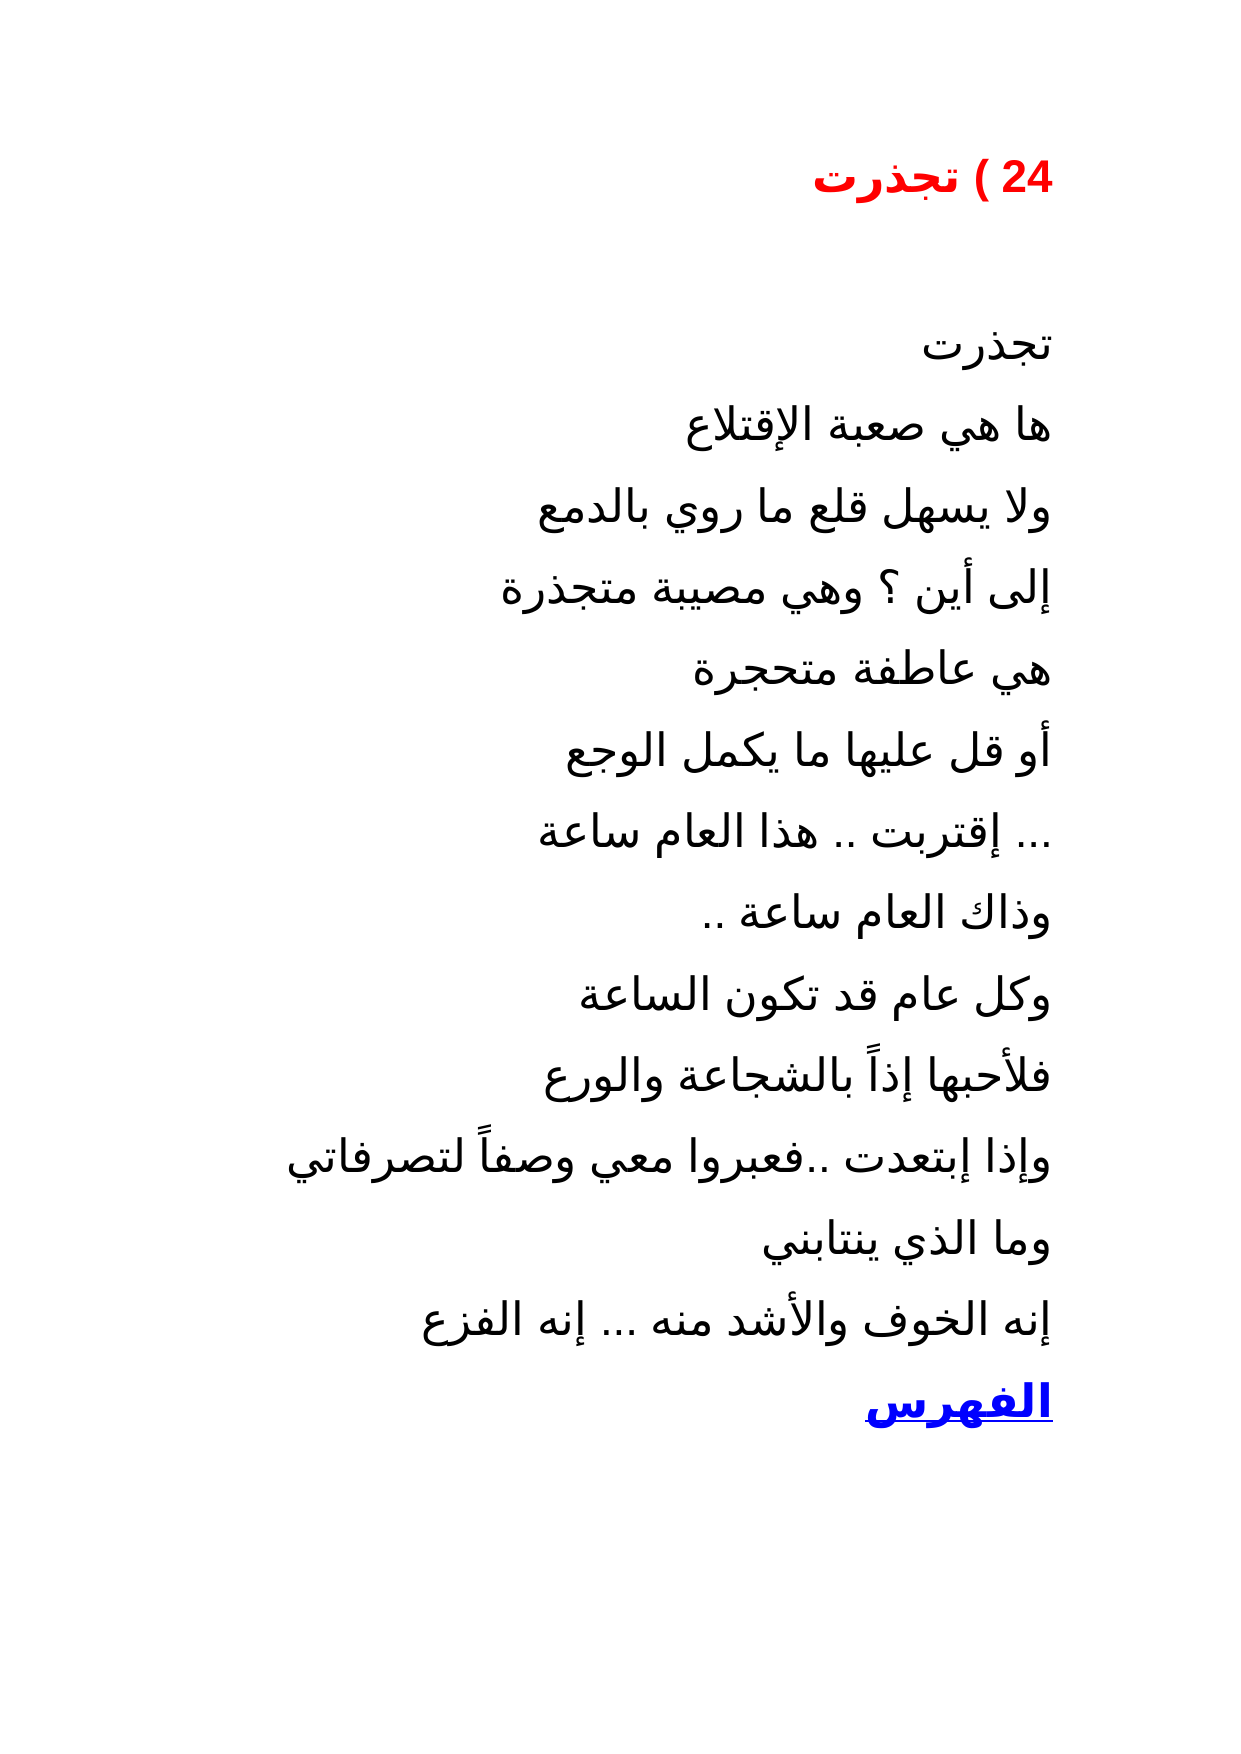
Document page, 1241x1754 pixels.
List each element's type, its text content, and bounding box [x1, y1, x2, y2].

text الفهرس [187, 1374, 1053, 1427]
text أو قل عليها ما يكمل الوجع [187, 723, 1053, 776]
text وذاك العام ساعة .. [187, 886, 1053, 939]
text 24 ) تجذرت [187, 150, 1053, 203]
text هي عاطفة متحجرة [187, 642, 1053, 694]
text تجذرت [187, 316, 1053, 369]
text وكل عام قد تكون الساعة [187, 967, 1053, 1020]
text فلأحبها إذاً بالشجاعة والورع [187, 1049, 1053, 1101]
text إنه الخوف والأشد منه ... إنه الفزع [187, 1293, 1053, 1345]
text وإذا إبتعدت ..فعبروا معي وصفاً لتصرفاتي [187, 1130, 1053, 1183]
text وما الذي ينتابني [187, 1211, 1053, 1264]
text إلی أين ؟ وهي مصيبة متجذرة [187, 561, 1053, 613]
text ها هي صعبة الإقتلاع [187, 398, 1053, 451]
text ... إقتربت .. هذا العام ساعة [187, 804, 1053, 857]
text ولا يسهل قلع ما روي بالدمع [187, 479, 1053, 532]
